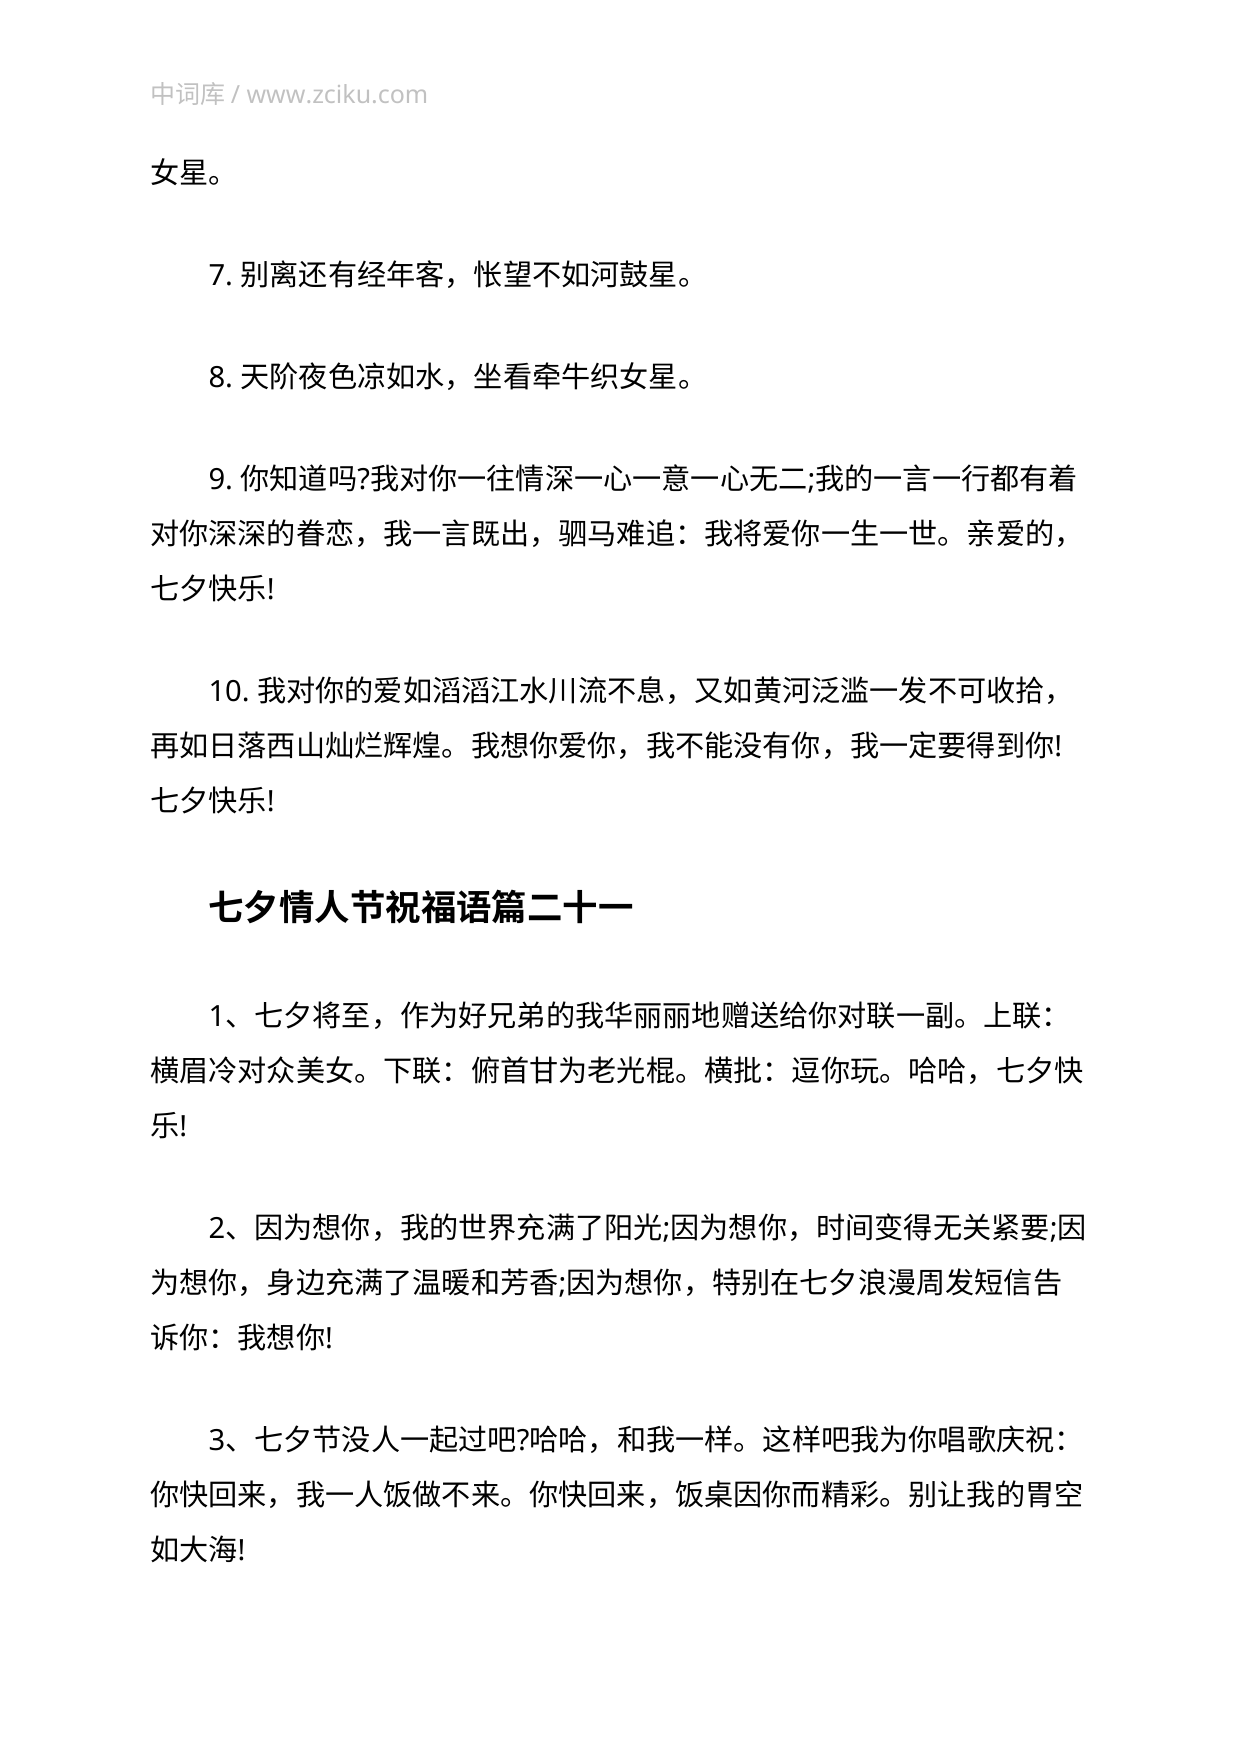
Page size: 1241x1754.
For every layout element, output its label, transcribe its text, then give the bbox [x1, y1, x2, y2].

text 3、七夕节没人一起过吧?哈哈，和我一样。这样吧我为你唱歌庆祝：你快回来，我一人饭做不来。你快回来，饭桌因你而精彩。别让我的胃空如大海! [150, 1417, 1090, 1569]
text 10. 我对你的爱如滔滔江水川流不息，又如黄河泛滥一发不可收拾，再如日落西山灿烂辉煌。我想你爱你，我不能没有你，我一定要得到你!七夕快乐! [150, 668, 1090, 820]
text 9. 你知道吗?我对你一往情深一心一意一心无二;我的一言一行都有着对你深深的眷恋，我一言既出，驷马难追：我将爱你一生一世。亲爱的，七夕快乐! [150, 456, 1090, 608]
text 七夕情人节祝福语篇二十一 [150, 879, 1090, 931]
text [150, 150, 1090, 192]
text 8. 天阶夜色凉如水，坐看牵牛织女星。 [150, 354, 1090, 396]
text 1、七夕将至，作为好兄弟的我华丽丽地赠送给你对联一副。上联：横眉冷对众美女。下联：俯首甘为老光棍。横批：逗你玩。哈哈，七夕快乐! [150, 993, 1090, 1145]
text 2、因为想你，我的世界充满了阳光;因为想你，时间变得无关紧要;因为想你，身边充满了温暖和芳香;因为想你，特别在七夕浪漫周发短信告诉你：我想你! [150, 1205, 1090, 1357]
text 7. 别离还有经年客，怅望不如河鼓星。 [150, 252, 1090, 294]
